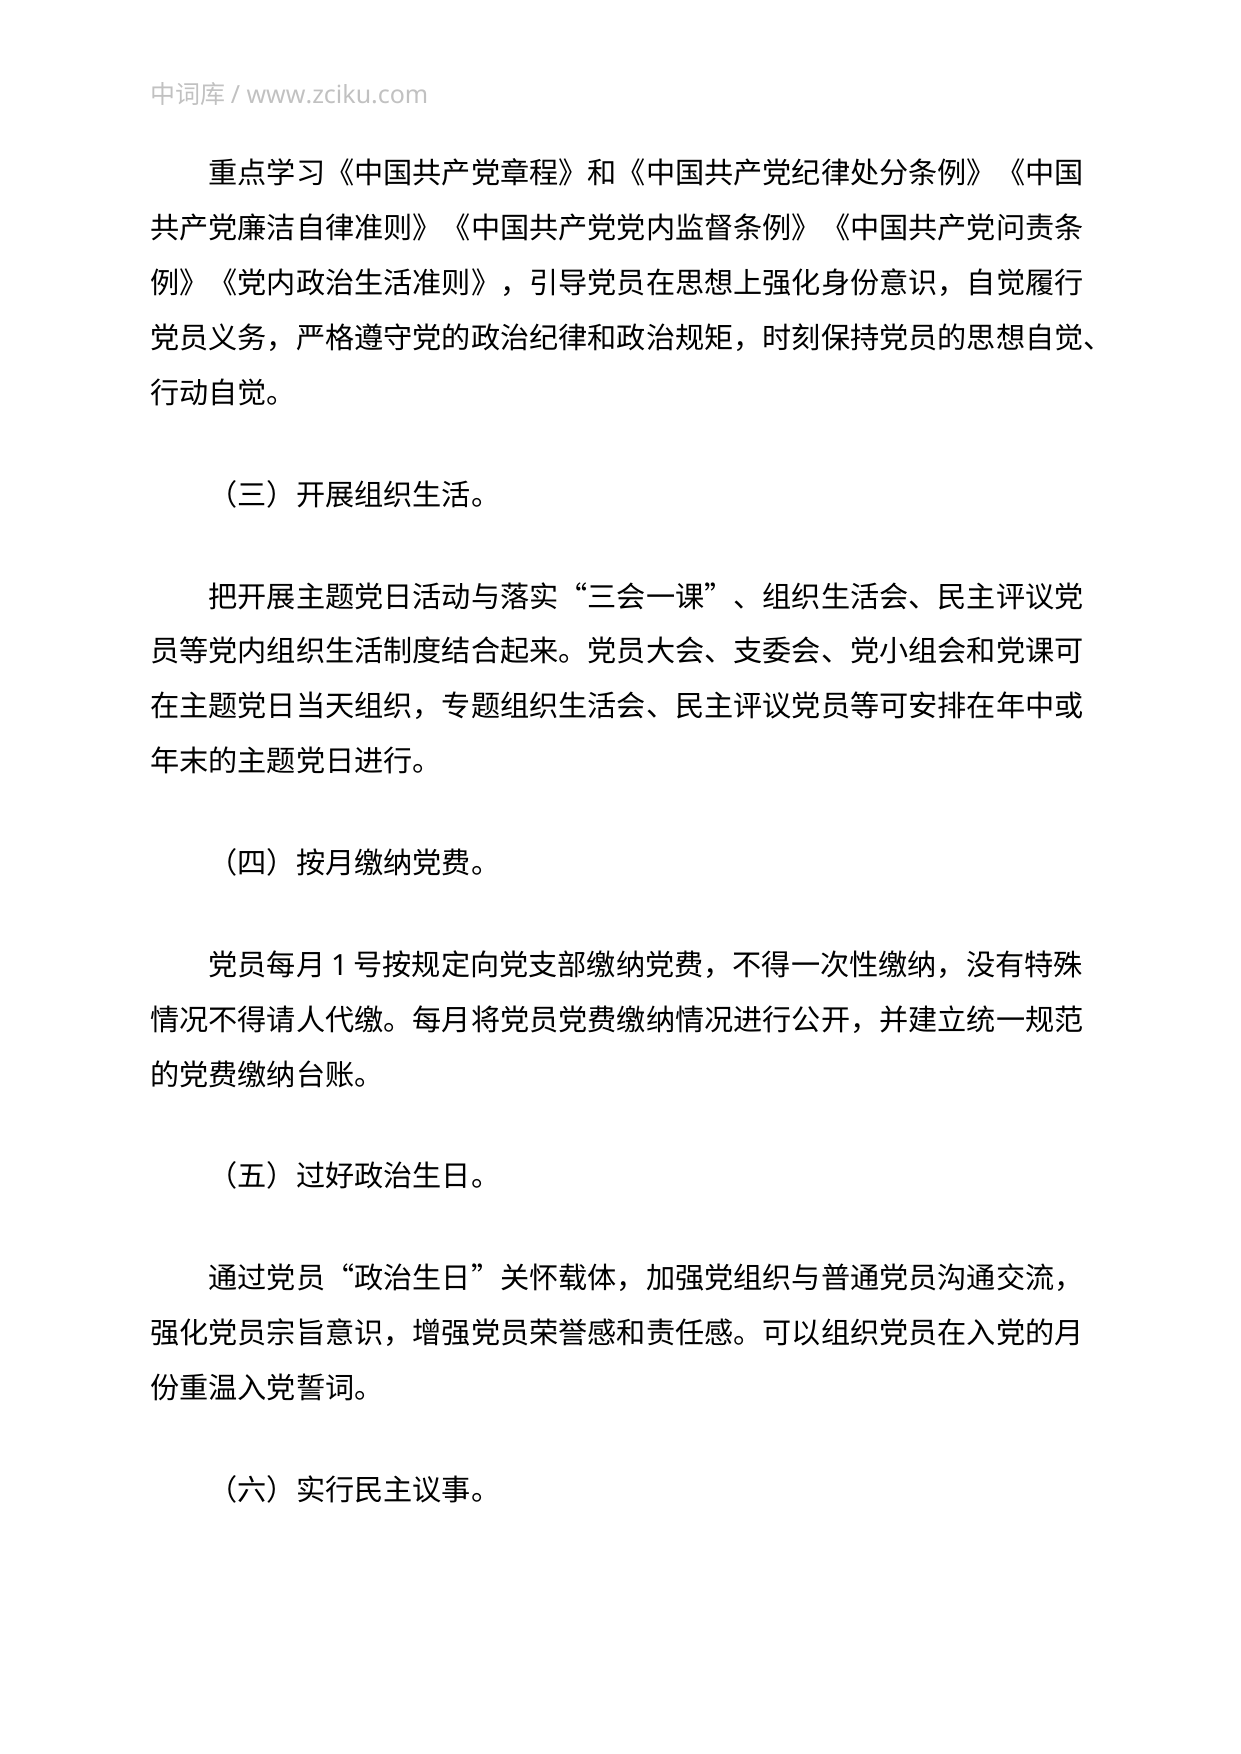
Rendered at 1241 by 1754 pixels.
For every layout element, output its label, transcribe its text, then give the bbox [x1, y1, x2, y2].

text （四）按月缴纳党费。 [150, 839, 1090, 882]
text 通过党员“政治生日”关怀载体，加强党组织与普通党员沟通交流，强化党员宗旨意识，增强党员荣誉感和责任感。可以组织党员在入党的月份重温入党誓词。 [150, 1255, 1090, 1407]
text 重点学习《中国共产党章程》和《中国共产党纪律处分条例》《中国共产党廉洁自律准则》《中国共产党党内监督条例》《中国共产党问责条例》《党内政治生活准则》，引导党员在思想上强化身份意识，自觉履行党员义务，严格遵守党的政治纪律和政治规矩，时刻保持党员的思想自觉、行动自觉。 [150, 150, 1090, 412]
text 党员每月1号按规定向党支部缴纳党费，不得一次性缴纳，没有特殊情况不得请人代缴。每月将党员党费缴纳情况进行公开，并建立统一规范的党费缴纳台账。 [150, 941, 1090, 1093]
text 把开展主题党日活动与落实“三会一课”、组织生活会、民主评议党员等党内组织生活制度结合起来。党员大会、支委会、党小组会和党课可在主题党日当天组织，专题组织生活会、民主评议党员等可安排在年中或年末的主题党日进行。 [150, 573, 1090, 780]
text （六）实行民主议事。 [150, 1466, 1090, 1509]
text （五）过好政治生日。 [150, 1153, 1090, 1195]
text （三）开展组织生活。 [150, 471, 1090, 514]
